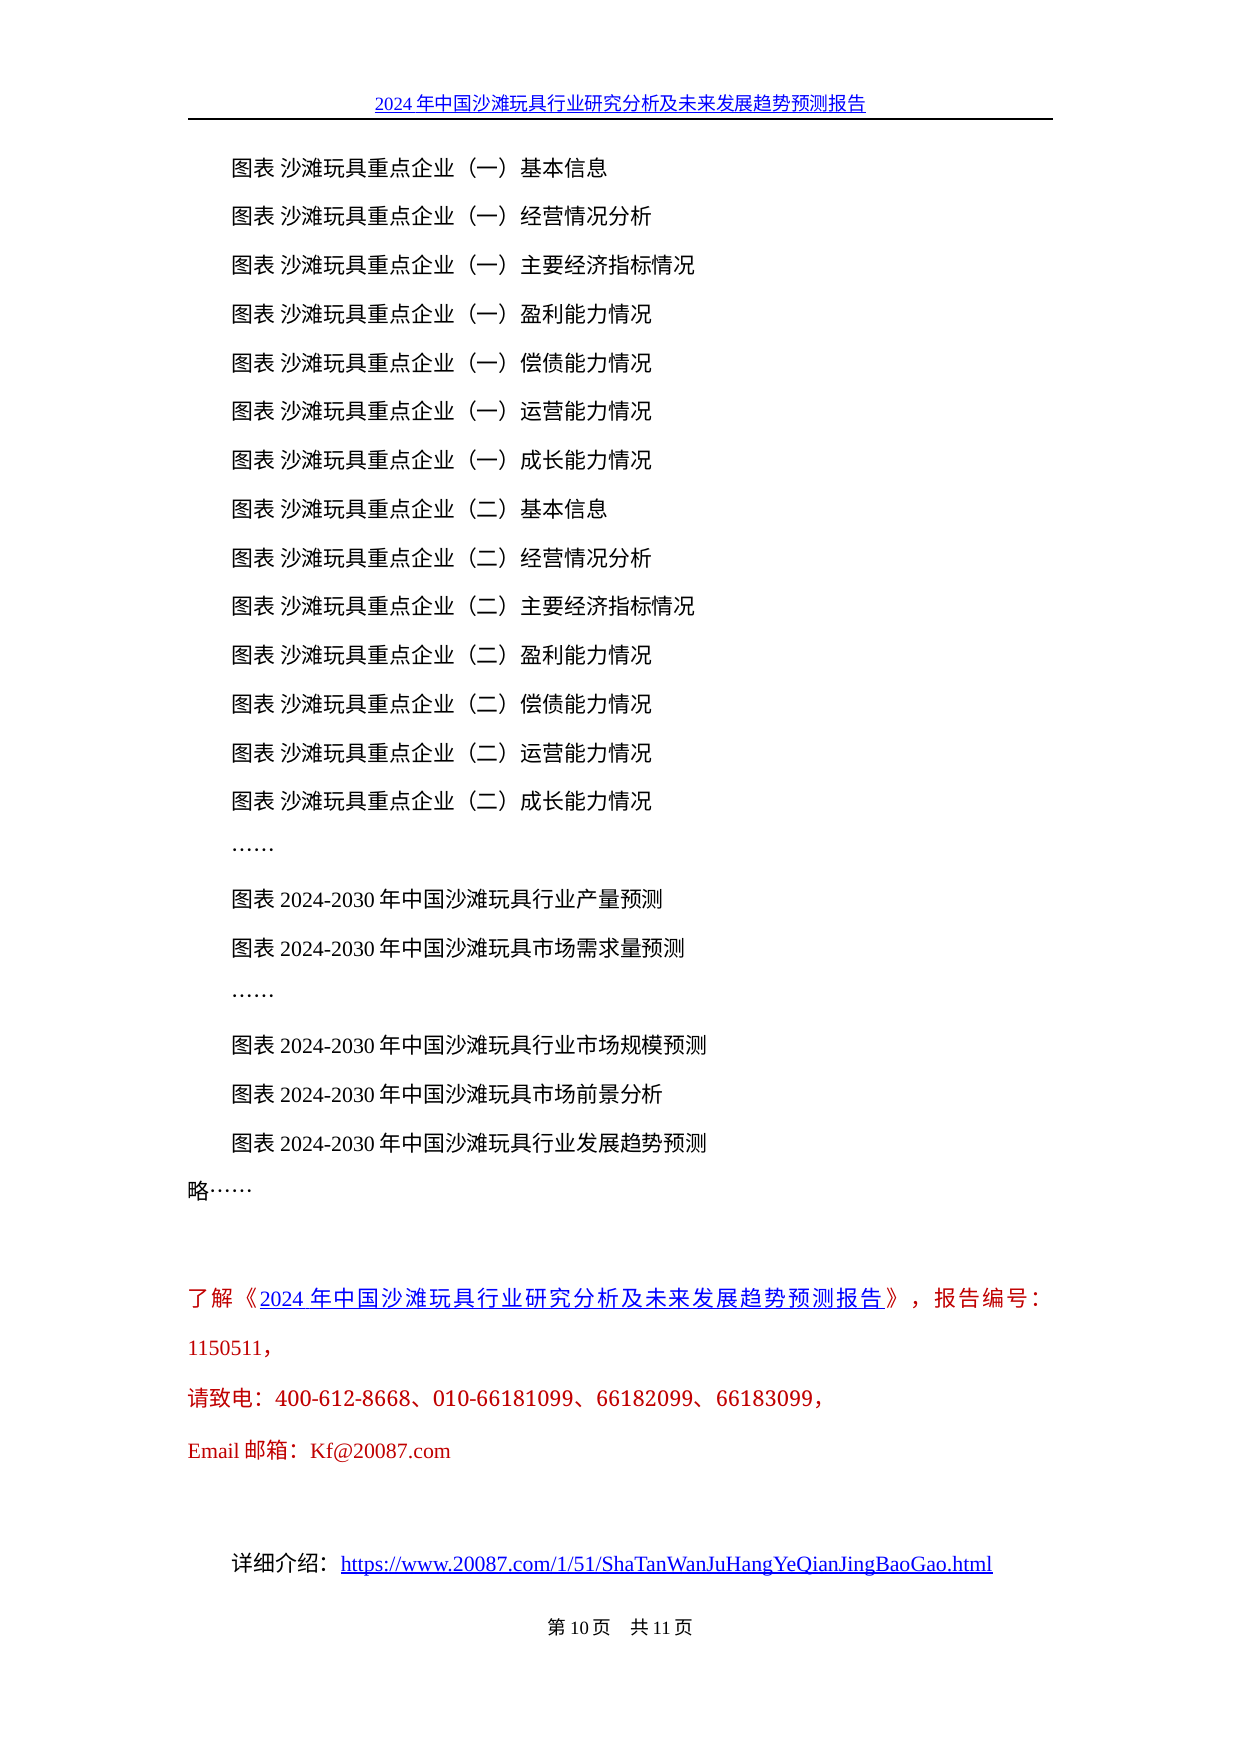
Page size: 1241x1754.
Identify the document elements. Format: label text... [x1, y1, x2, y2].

text 请致电：400-612-8668、010-66181099、66182099、66183099， [187, 1381, 1053, 1413]
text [187, 150, 1053, 1206]
text 详细介绍：https://www.20087.com/1/51/ShaTanWanJuHangYeQianJingBaoGao.html [187, 1545, 1053, 1578]
text 了解《2024年中国沙滩玩具行业研究分析及未来发展趋势预测报告》，报告编号：1150511， [187, 1280, 1053, 1362]
text Email邮箱：Kf@20087.com [187, 1432, 1053, 1465]
